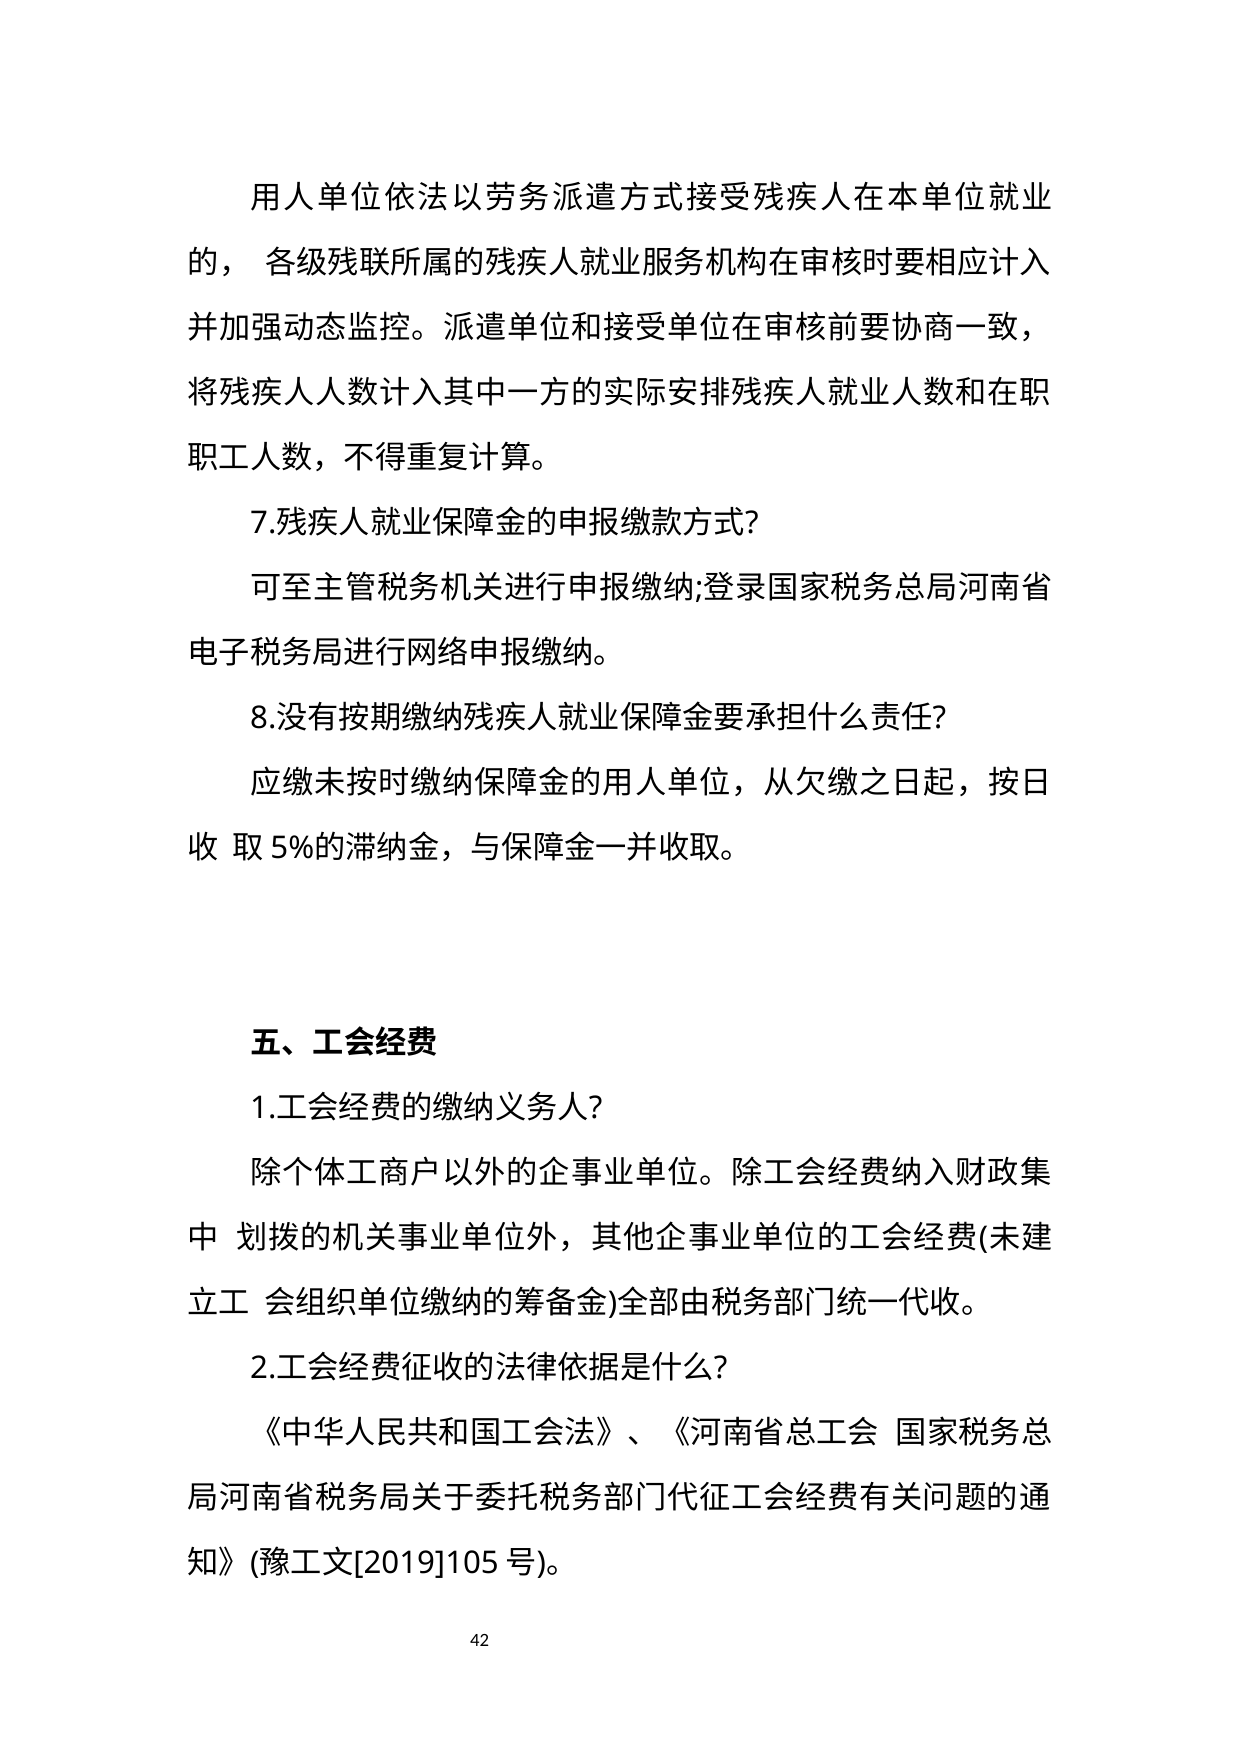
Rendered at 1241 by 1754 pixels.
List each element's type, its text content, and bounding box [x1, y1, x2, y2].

text 用人单位依法以劳务派遣方式接受残疾人在本单位就业的， 各级残联所属的残疾人就业服务机构在审核时要相应计入并加强动态监控。派遣单位和接受单位在审核前要协商一致，将残疾人人数计入其中一方的实际安排残疾人就业人数和在职职工人数，不得重复计算。 [187, 162, 1053, 487]
text 《中华人民共和国工会法》、《河南省总工会 国家税务总局河南省税务局关于委托税务部门代征工会经费有关问题的通知》(豫工文[2019]105号)。 [187, 1397, 1053, 1592]
text 可至主管税务机关进行申报缴纳;登录国家税务总局河南省 电子税务局进行网络申报缴纳。 [187, 552, 1053, 682]
text 7.残疾人就业保障金的申报缴款方式? [187, 487, 1053, 552]
text 2.工会经费征收的法律依据是什么? [187, 1332, 1053, 1397]
text 五、工会经费 [187, 1007, 1053, 1072]
text 应缴未按时缴纳保障金的用人单位，从欠缴之日起，按日收 取5%的滞纳金，与保障金一并收取。 [187, 747, 1053, 877]
text 8.没有按期缴纳残疾人就业保障金要承担什么责任? [187, 682, 1053, 747]
text 1.工会经费的缴纳义务人? [187, 1072, 1053, 1137]
text 除个体工商户以外的企事业单位。除工会经费纳入财政集中 划拨的机关事业单位外，其他企事业单位的工会经费(未建立工 会组织单位缴纳的筹备金)全部由税务部门统一代收。 [187, 1137, 1053, 1332]
